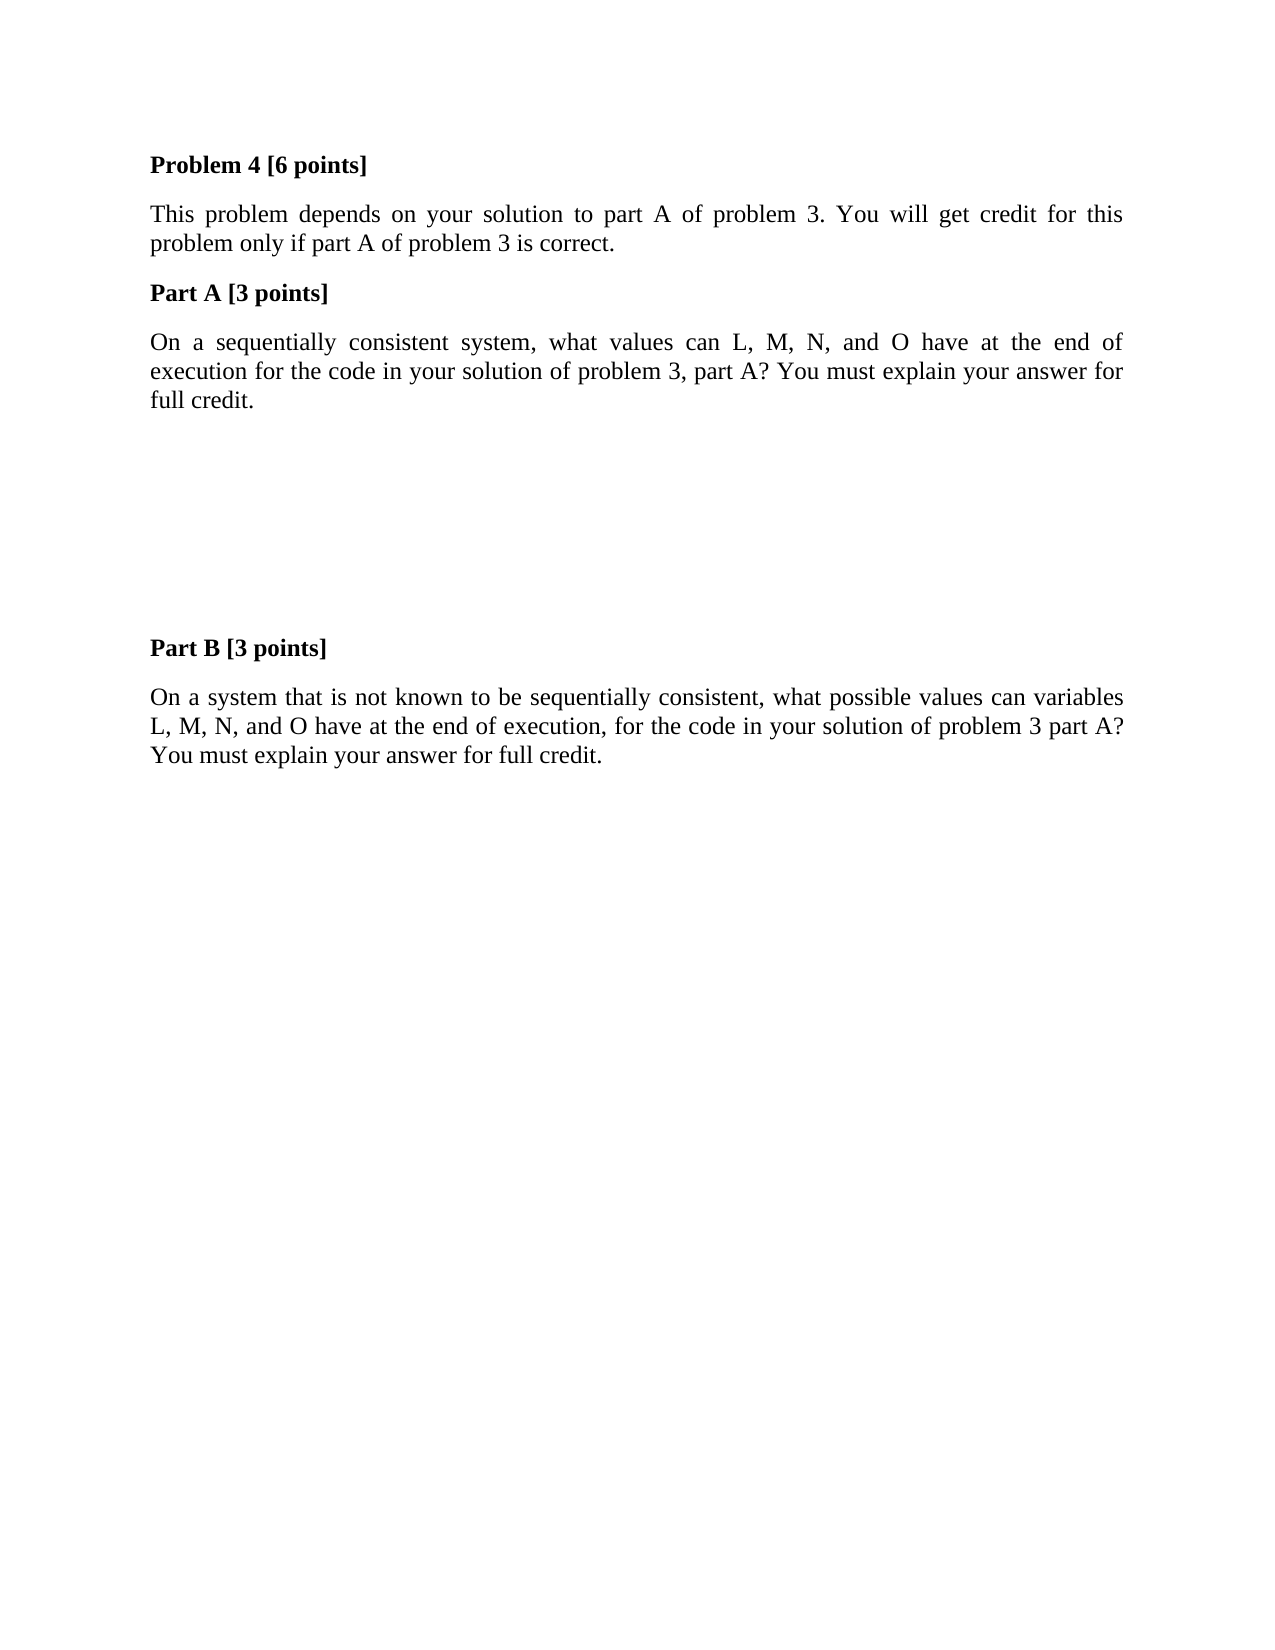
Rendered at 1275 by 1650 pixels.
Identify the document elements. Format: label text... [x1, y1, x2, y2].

text Problem 4 [6 points] [150, 150, 1125, 179]
text Part A [3 points] [150, 278, 1125, 307]
text This problem depends on your solution to part A of problem 3. You will get credit for this problem only if part A of problem 3 is correct. [150, 199, 1125, 257]
text Part B [3 points] [150, 633, 1125, 662]
text On a sequentially consistent system, what values can L, M, N, and O have at the end of execution for the code in your solution of problem 3, part A? You must explain your answer for full credit. [150, 327, 1125, 414]
text On a system that is not known to be sequentially consistent, what possible values can variables L, M, N, and O have at the end of execution, for the code in your solution of problem 3 part A? You must explain your answer for full credit. [150, 682, 1125, 769]
